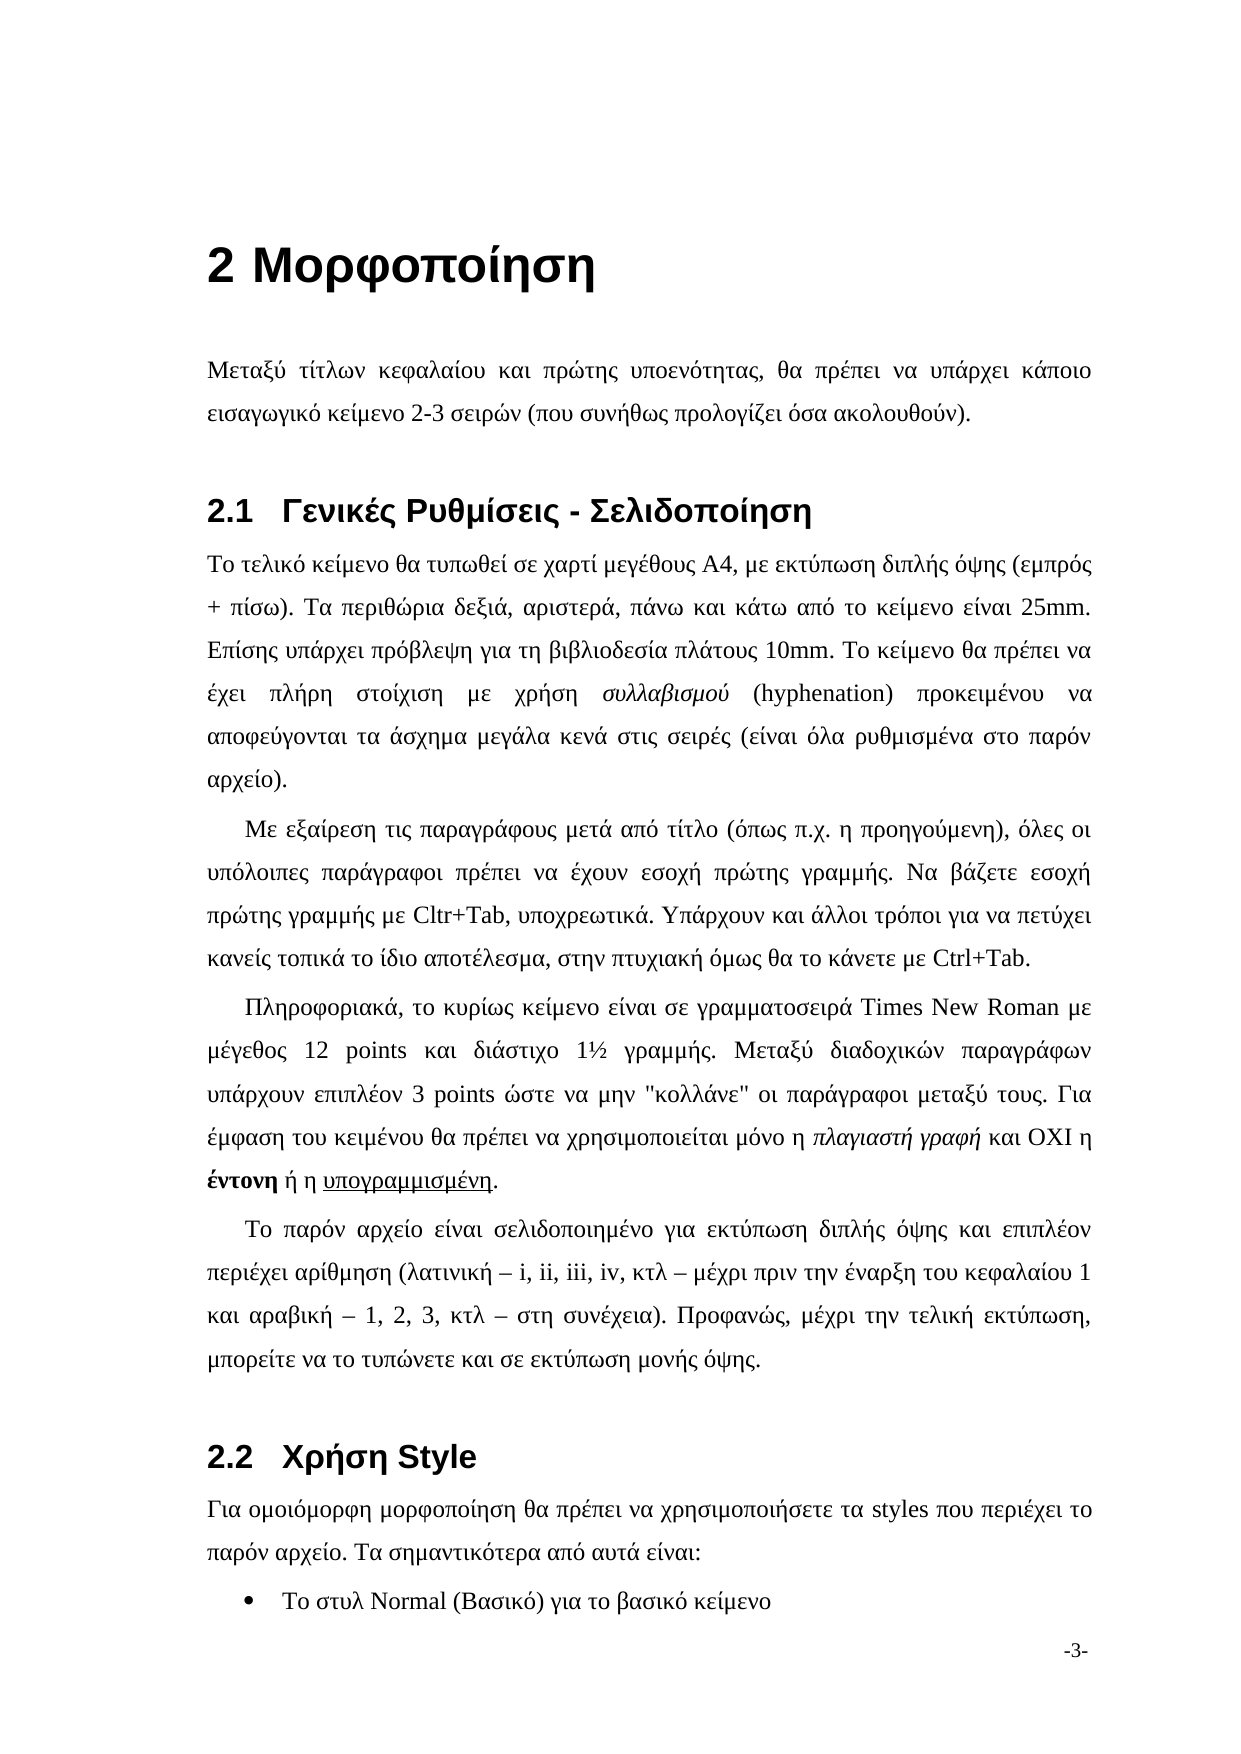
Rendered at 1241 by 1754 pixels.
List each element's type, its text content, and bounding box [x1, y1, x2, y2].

list Το στυλ Normal (Βασικό) για το βασικό κείμενο [244, 1586, 1092, 1615]
text Το παρόν αρχείο είναι σελιδοποιημένο για εκτύπωση διπλής όψης και επιπλέον περιέχει αρίθμηση (λατινική – i, ii, iii, iv, κτλ – μέχρι πριν την έναρξη του κεφαλαίου 1 και αραβική – 1, 2, 3, κτλ – στη συνέχεια). Προφανώς, μέχρι την τελική εκτύπωση, μπορείτε να το τυπώνετε και σε εκτύπωση μονής όψης. [207, 1214, 1092, 1372]
subtitle Μορφοποίηση [207, 235, 1092, 293]
text Το τελικό κείμενο θα τυπωθεί σε χαρτί μεγέθους Α4, με εκτύπωση διπλής όψης (εμπρός + πίσω). Τα περιθώρια δεξιά, αριστερά, πάνω και κάτω από το κείμενο είναι 25mm. Επίσης υπάρχει πρόβλεψη για τη βιβλιοδεσία πλάτους 10mm. Το κείμενο θα πρέπει να έχει πλήρη στοίχιση με χρήση συλλαβισμού (hyphenation) προκειμένου να αποφεύγονται τα άσχημα μεγάλα κενά στις σειρές (είναι όλα ρυθμισμένα στο παρόν αρχείο). [207, 549, 1092, 793]
text Πληροφοριακά, το κυρίως κείμενο είναι σε γραμματοσειρά Times New Roman με μέγεθος 12 points και διάστιχο 1½ γραμμής. Μεταξύ διαδοχικών παραγράφων υπάρχουν επιπλέον 3 points ώστε να μην "κολλάνε" οι παράγραφοι μεταξύ τους. Για έμφαση του κειμένου θα πρέπει να χρησιμοποιείται μόνο η πλαγιαστή γραφή και ΟΧΙ η έντονη ή η υπογραμμισμένη. [207, 992, 1092, 1194]
text Με εξαίρεση τις παραγράφους μετά από τίτλο (όπως π.χ. η προηγούμενη), όλες οι υπόλοιπες παράγραφοι πρέπει να έχουν εσοχή πρώτης γραμμής. Να βάζετε εσοχή πρώτης γραμμής με Cltr+Tab, υποχρεωτικά. Υπάρχουν και άλλοι τρόποι για να πετύχει κανείς τοπικά το ίδιο αποτέλεσμα, στην πτυχιακή όμως θα το κάνετε με Ctrl+Tab. [207, 814, 1092, 972]
text Μεταξύ τίτλων κεφαλαίου και πρώτης υποενότητας, θα πρέπει να υπάρχει κάποιο εισαγωγικό κείμενο 2-3 σειρών (που συνήθως προλογίζει όσα ακολουθούν). [207, 355, 1092, 427]
text Για ομοιόμορφη μορφοποίηση θα πρέπει να χρησιμοποιήσετε τα styles που περιέχει το παρόν αρχείο. Τα σημαντικότερα από αυτά είναι: [207, 1494, 1092, 1566]
subtitle Γενικές Ρυθμίσεις - Σελιδοποίηση [207, 491, 1092, 530]
subtitle Χρήση Style [207, 1437, 1092, 1475]
